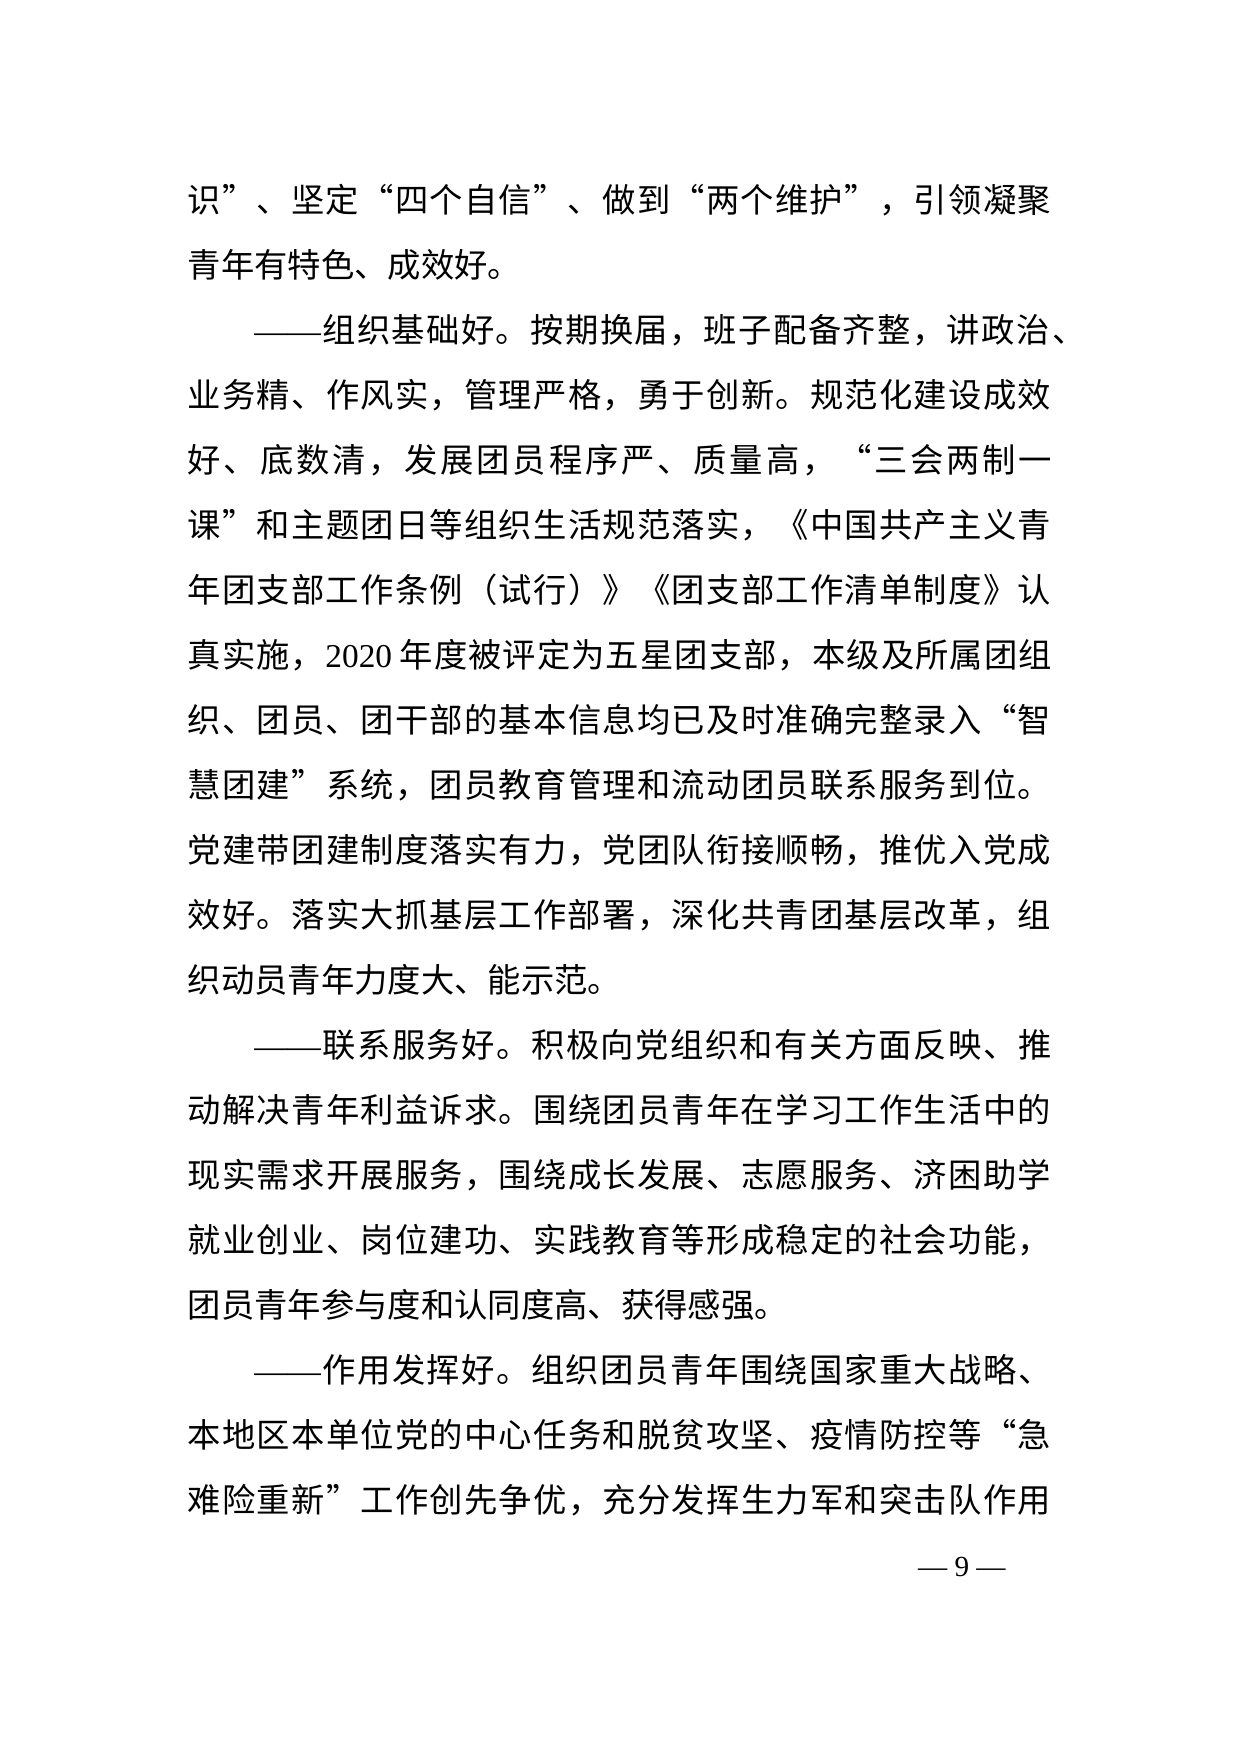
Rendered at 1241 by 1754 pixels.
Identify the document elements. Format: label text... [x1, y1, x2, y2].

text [187, 1336, 1053, 1531]
text ——组织基础好。按期换届，班子配备齐整，讲政治、业务精、作风实，管理严格，勇于创新。规范化建设成效好、底数清，发展团员程序严、质量高，“三会两制一课”和主题团日等组织生活规范落实，《中国共产主义青年团支部工作条例（试行）》《团支部工作清单制度》认真实施，2020年度被评定为五星团支部，本级及所属团组织、团员、团干部的基本信息均已及时准确完整录入“智慧团建”系统，团员教育管理和流动团员联系服务到位。党建带团建制度落实有力，党团队衔接顺畅，推优入党成效好。落实大抓基层工作部署，深化共青团基层改革，组织动员青年力度大、能示范。 [187, 296, 1053, 1011]
text ——联系服务好。积极向党组织和有关方面反映、推动解决青年利益诉求。围绕团员青年在学习工作生活中的现实需求开展服务，围绕成长发展、志愿服务、济困助学、就业创业、岗位建功、实践教育等形成稳定的社会功能，团员青年参与度和认同度高、获得感强。 [187, 1011, 1053, 1336]
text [187, 166, 1053, 296]
